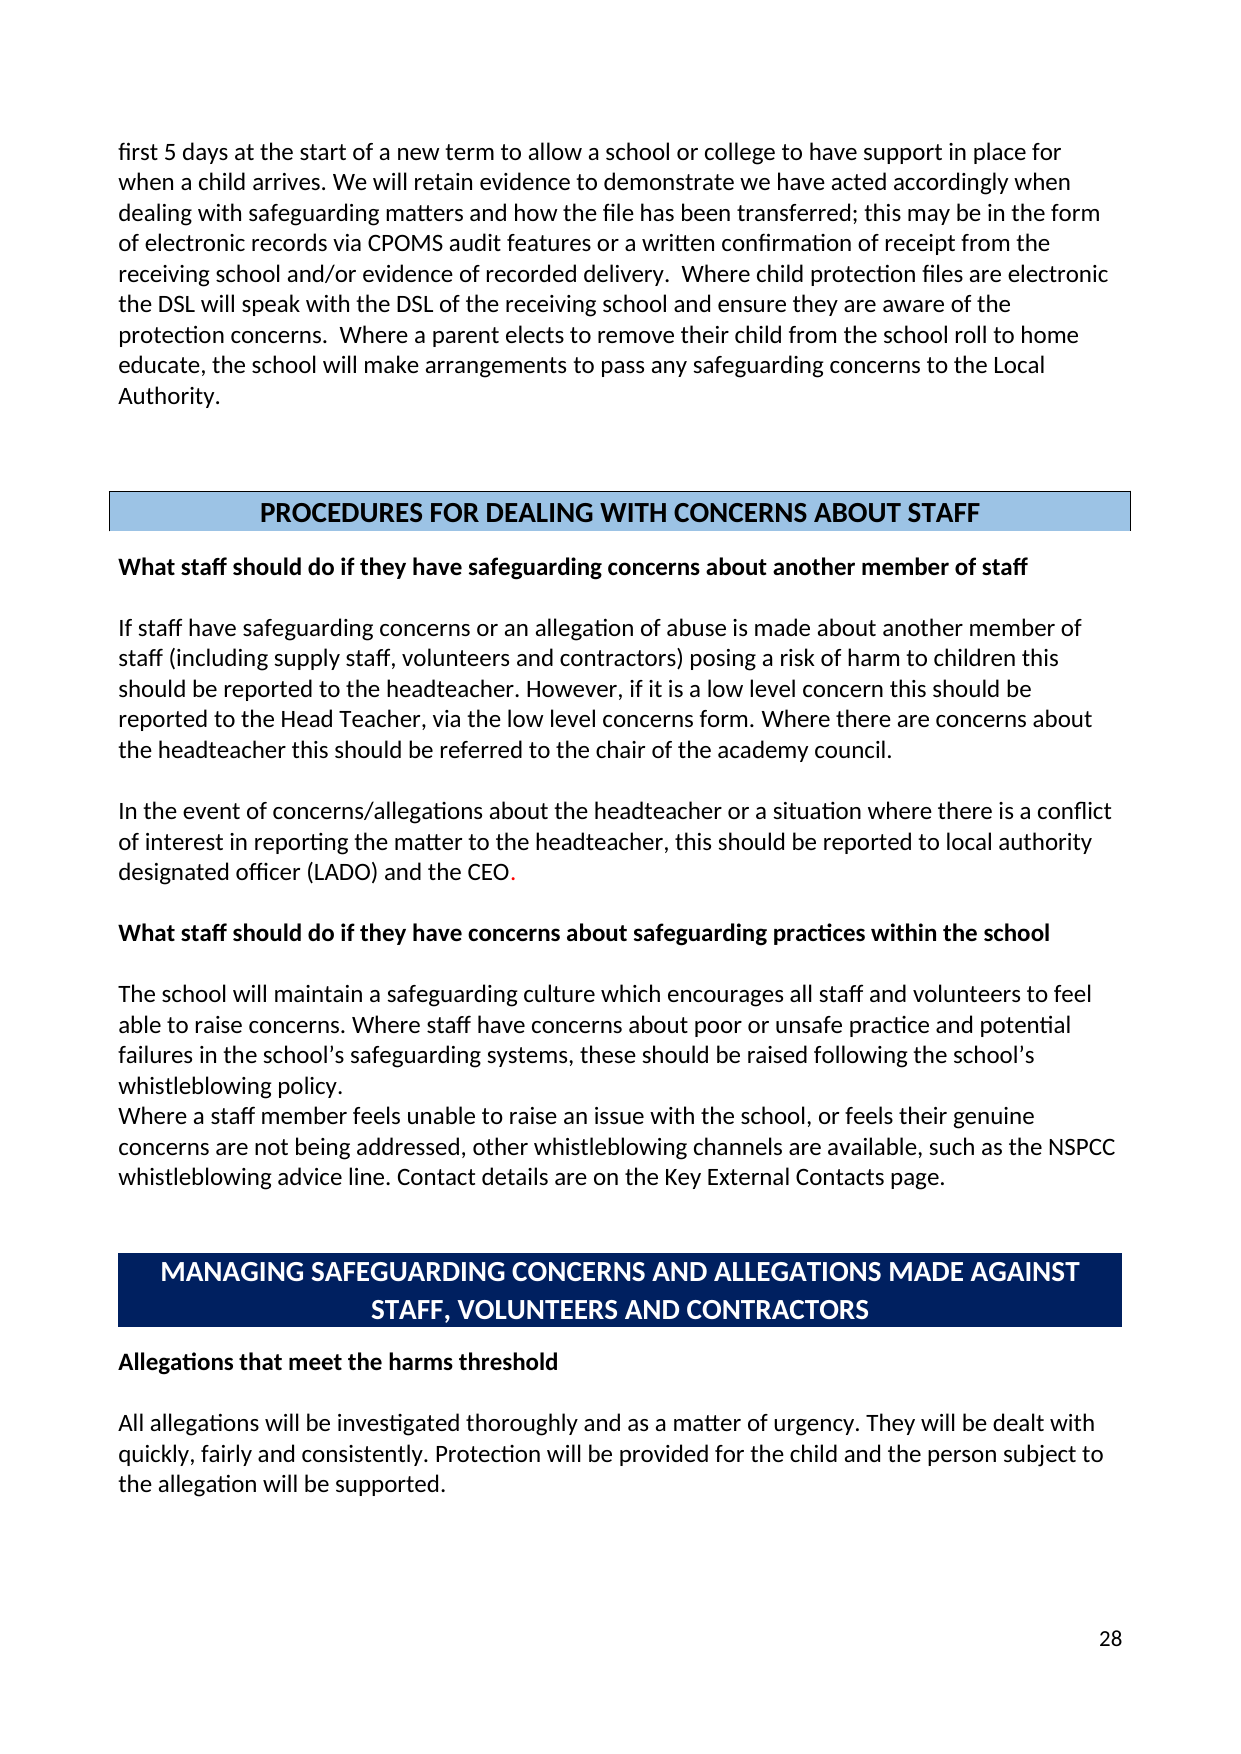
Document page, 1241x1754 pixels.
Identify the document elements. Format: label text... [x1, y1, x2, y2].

text Allegations that meet the harms threshold [118, 1346, 1122, 1377]
text MANAGING SAFEGUARDING CONCERNS AND ALLEGATIONS MADE AGAINST STAFF, VOLUNTEERS AND CONTRACTORS [118, 1253, 1122, 1327]
text In the event of concerns/allegations about the headteacher or a situation where there is a conflict of interest in reporting the matter to the headteacher, this should be reported to local authority designated officer (LADO) and the CEO. [118, 795, 1122, 887]
text Where a staff member feels unable to raise an issue with the school, or feels their genuine concerns are not being addressed, other whistleblowing channels are available, such as the NSPCC whistleblowing advice line. Contact details are on the Key External Contacts page. [118, 1100, 1122, 1192]
text PROCEDURES FOR DEALING WITH CONCERNS ABOUT STAFF [110, 492, 1130, 531]
text What staff should do if they have concerns about safeguarding practices within the school [118, 917, 1122, 948]
text What staff should do if they have safeguarding concerns about another member of staff [118, 551, 1122, 581]
text All allegations will be investigated thoroughly and as a matter of urgency. They will be dealt with quickly, fairly and consistently. Protection will be provided for the child and the person subject to the allegation will be supported. [118, 1407, 1122, 1499]
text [118, 136, 1122, 411]
text The school will maintain a safeguarding culture which encourages all staff and volunteers to feel able to raise concerns. Where staff have concerns about poor or unsafe practice and potential failures in the school’s safeguarding systems, these should be raised following the school’s whistleblowing policy. [118, 978, 1122, 1100]
text If staff have safeguarding concerns or an allegation of abuse is made about another member of staff (including supply staff, volunteers and contractors) posing a risk of harm to children this should be reported to the headteacher. However, if it is a low level concern this should be reported to the Head Teacher, via the low level concerns form. Where there are concerns about the headteacher this should be referred to the chair of the academy council. [118, 612, 1122, 764]
